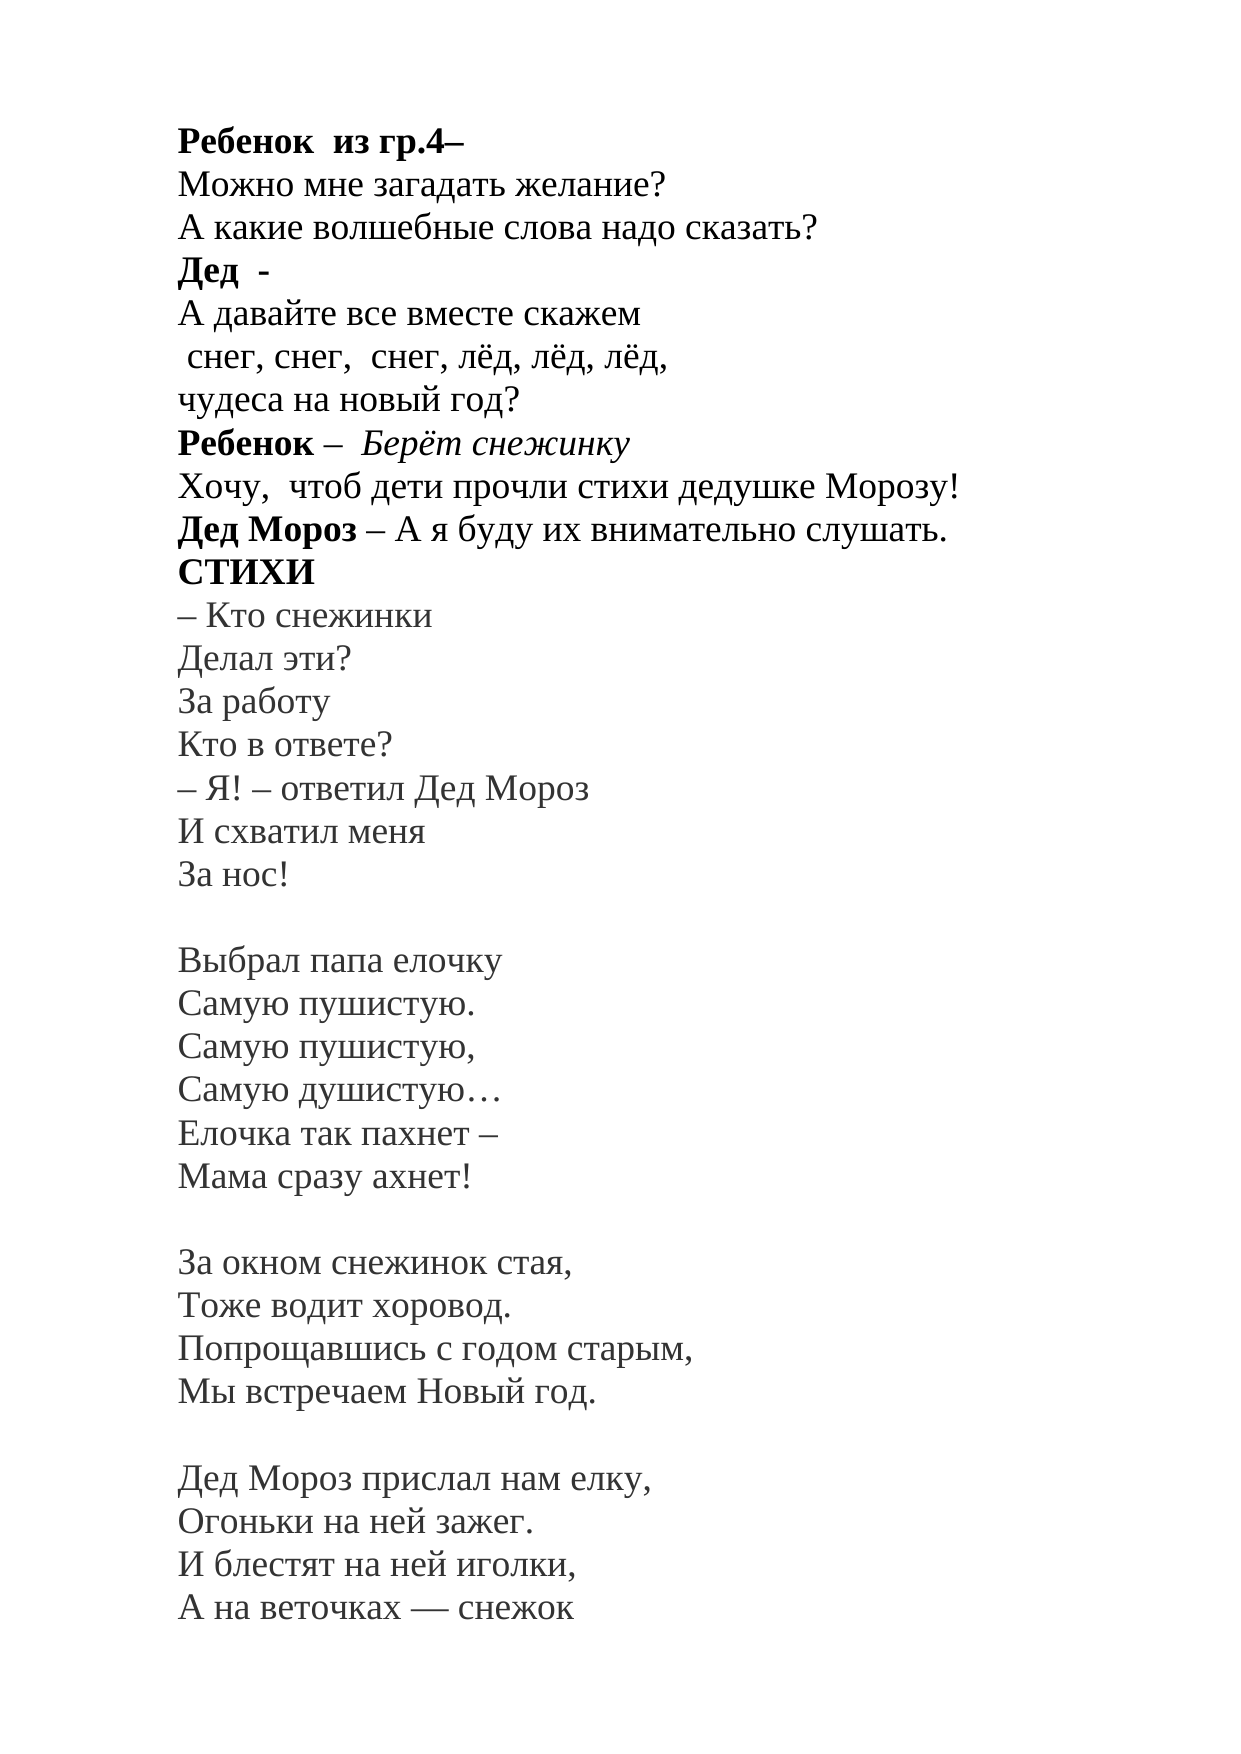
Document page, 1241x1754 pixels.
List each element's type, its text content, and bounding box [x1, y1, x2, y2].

text Дед Мороз – А я буду их внимательно слушать. [177, 506, 1152, 549]
text – Кто снежинки [177, 592, 1152, 636]
text За нос! [177, 851, 1152, 894]
text – Я! – ответил Дед Мороз [177, 765, 1152, 808]
text И блестят на ней иголки, [177, 1541, 1152, 1584]
text А какие волшебные слова надо сказать? [177, 204, 1152, 247]
text СТИХИ [177, 549, 1152, 592]
text Хочу, чтоб дети прочли стихи дедушке Морозу! [177, 463, 1152, 506]
text чудеса на новый год? [177, 377, 1152, 420]
text Самую пушистую. [177, 981, 1152, 1024]
text Можно мне загадать желание? [177, 161, 1152, 204]
text Дед - [177, 247, 1152, 291]
text За окном снежинок стая, [177, 1239, 1152, 1282]
text Тоже водит хоровод. [177, 1282, 1152, 1326]
text Выбрал папа елочку [177, 937, 1152, 981]
text Самую пушистую, [177, 1024, 1152, 1067]
text Кто в ответе? [177, 722, 1152, 765]
text И схватил меня [177, 808, 1152, 851]
text Ребенок из гр.4– [177, 118, 1152, 161]
text Делал эти? [177, 636, 1152, 679]
text Огоньки на ней зажег. [177, 1498, 1152, 1541]
text Елочка так пахнет – [177, 1110, 1152, 1153]
text Дед Мороз прислал нам елку, [177, 1455, 1152, 1498]
text Мы встречаем Новый год. [177, 1369, 1152, 1412]
text Ребенок – Берёт снежинку [177, 420, 1152, 463]
text Мама сразу ахнет! [177, 1153, 1152, 1196]
text А на веточках — снежок [177, 1584, 1152, 1627]
text Самую душистую… [177, 1067, 1152, 1110]
text снег, снег, снег, лёд, лёд, лёд, [177, 334, 1152, 377]
text А давайте все вместе скажем [177, 291, 1152, 334]
text За работу [177, 679, 1152, 722]
text Попрощавшись с годом старым, [177, 1326, 1152, 1369]
